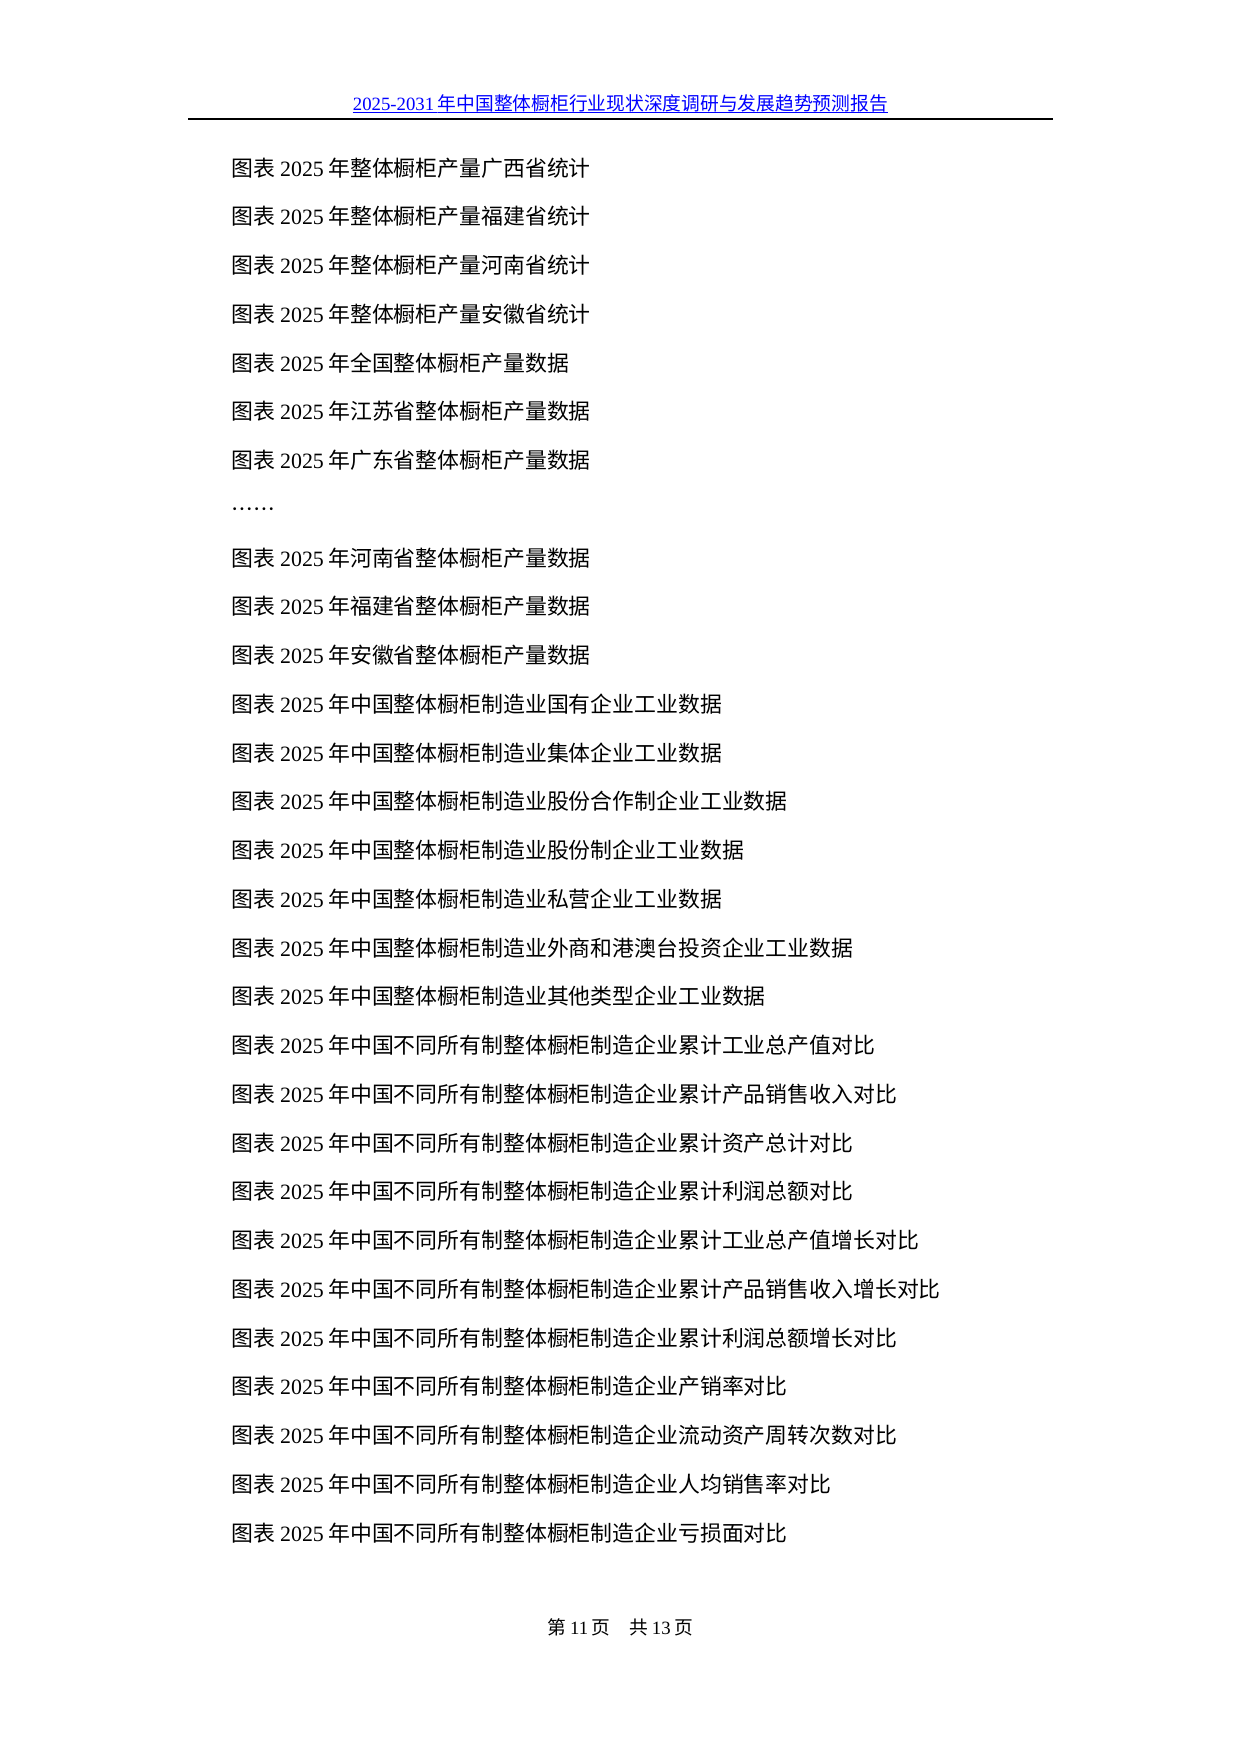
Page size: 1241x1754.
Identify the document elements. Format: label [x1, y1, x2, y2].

text [187, 150, 1053, 1548]
